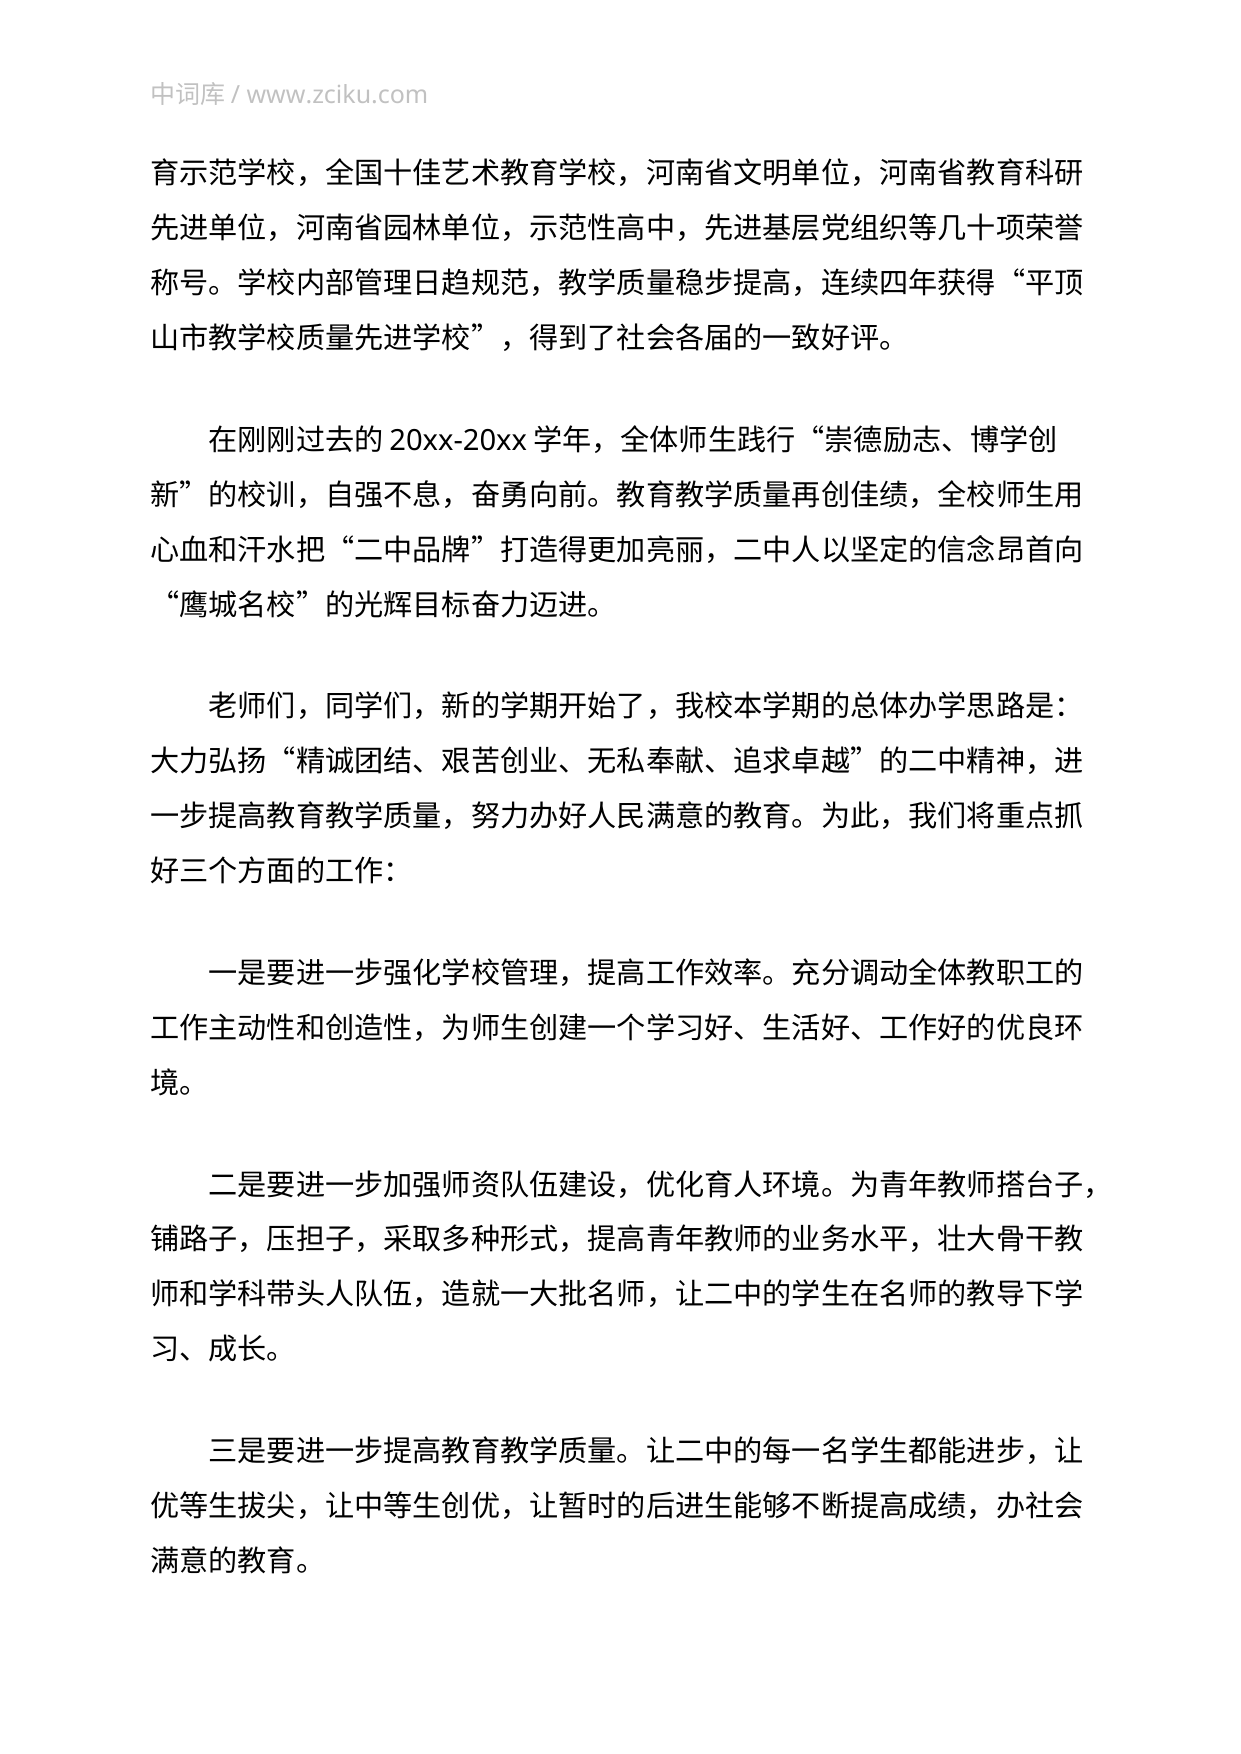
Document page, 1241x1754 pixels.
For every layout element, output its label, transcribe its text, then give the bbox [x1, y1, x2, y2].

text 在刚刚过去的20xx-20xx学年，全体师生践行“崇德励志、博学创新”的校训，自强不息，奋勇向前。教育教学质量再创佳绩，全校师生用心血和汗水把“二中品牌”打造得更加亮丽，二中人以坚定的信念昂首向“鹰城名校”的光辉目标奋力迈进。 [150, 416, 1090, 623]
text 老师们，同学们，新的学期开始了，我校本学期的总体办学思路是：大力弘扬“精诚团结、艰苦创业、无私奉献、追求卓越”的二中精神，进一步提高教育教学质量，努力办好人民满意的教育。为此，我们将重点抓好三个方面的工作： [150, 683, 1090, 890]
text 三是要进一步提高教育教学质量。让二中的每一名学生都能进步，让优等生拔尖，让中等生创优，让暂时的后进生能够不断提高成绩，办社会满意的教育。 [150, 1427, 1090, 1579]
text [150, 150, 1090, 357]
text 一是要进一步强化学校管理，提高工作效率。充分调动全体教职工的工作主动性和创造性，为师生创建一个学习好、生活好、工作好的优良环境。 [150, 949, 1090, 1102]
text 二是要进一步加强师资队伍建设，优化育人环境。为青年教师搭台子，铺路子，压担子，采取多种形式，提高青年教师的业务水平，壮大骨干教师和学科带头人队伍，造就一大批名师，让二中的学生在名师的教导下学习、成长。 [150, 1161, 1090, 1368]
